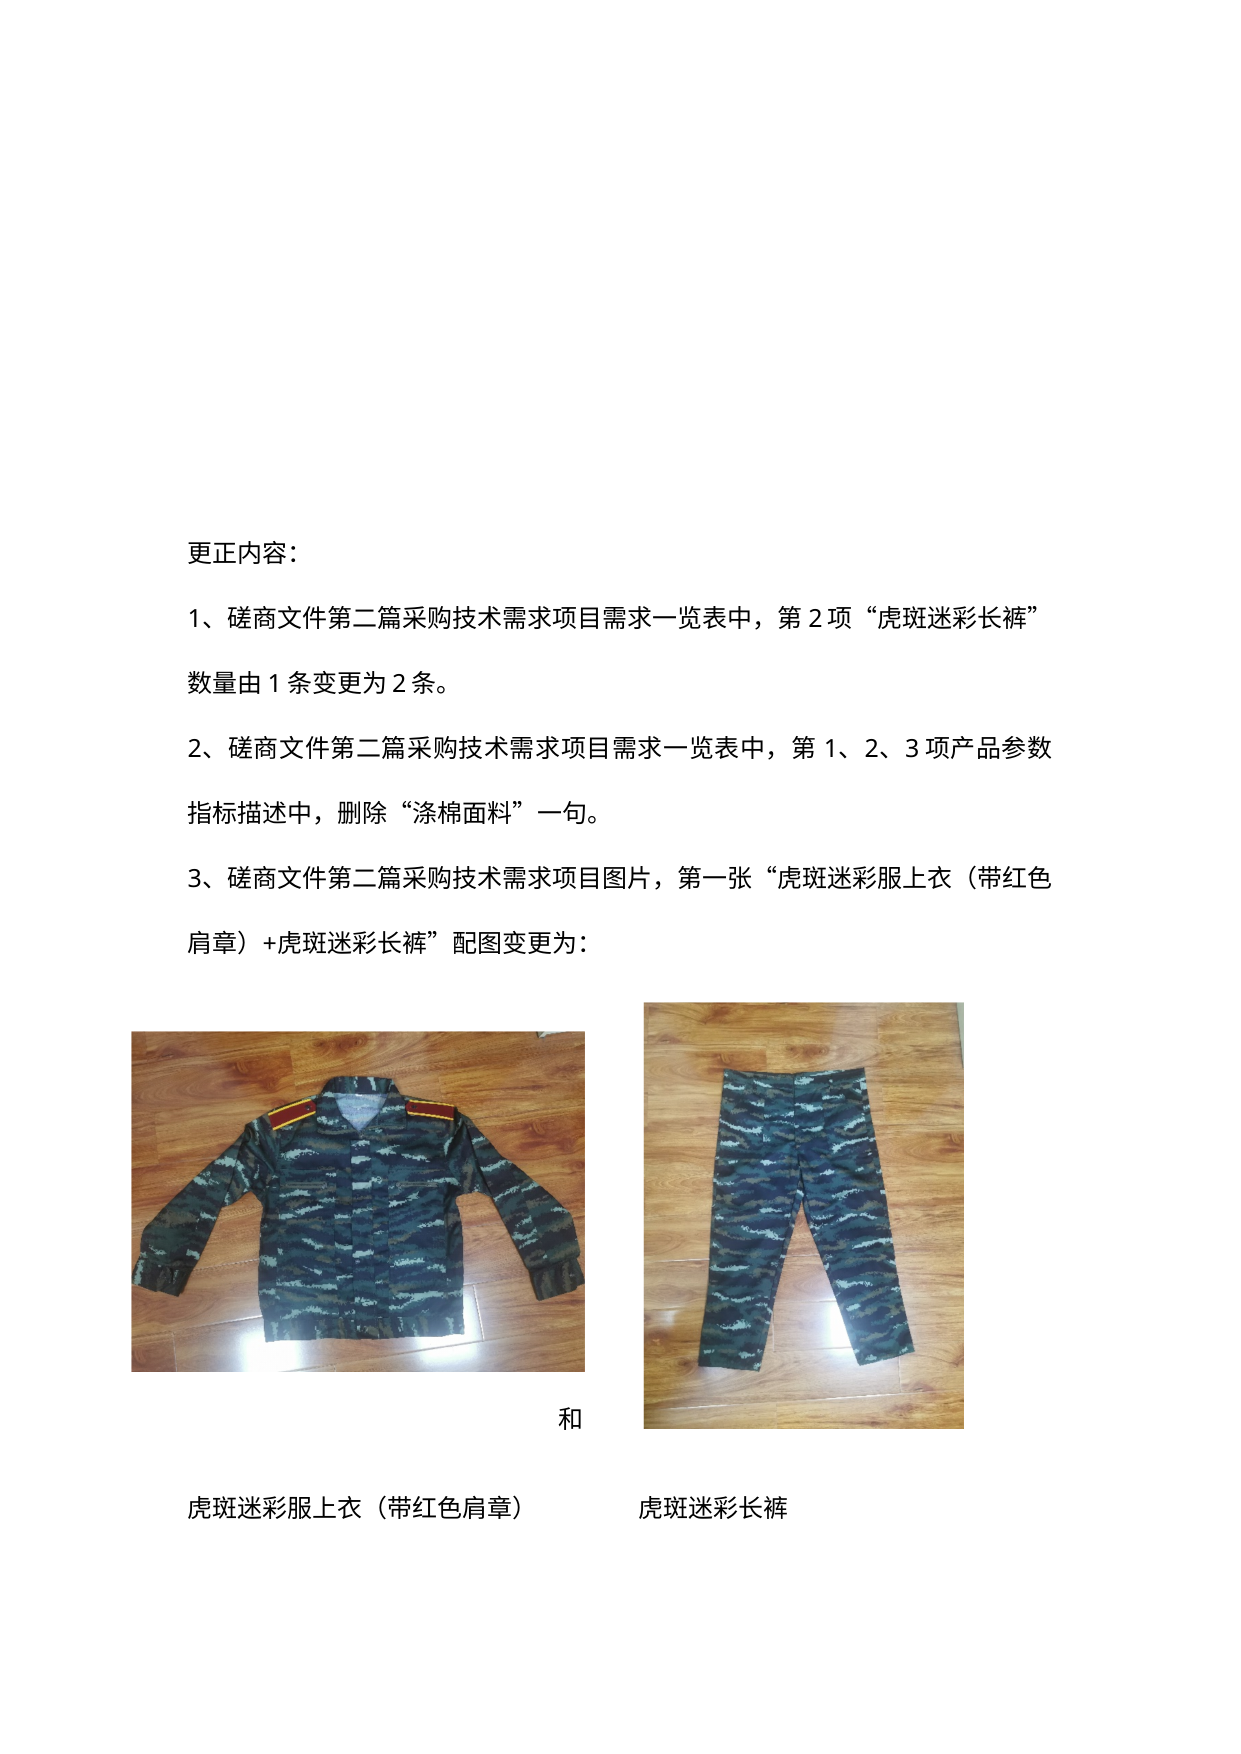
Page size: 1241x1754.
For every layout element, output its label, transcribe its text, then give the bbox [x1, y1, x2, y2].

text 虎斑迷彩服上衣（带红色肩章） 虎斑迷彩长裤 [187, 1474, 1053, 1539]
text 更正内容： [187, 519, 1053, 584]
text 1、磋商文件第二篇采购技术需求项目需求一览表中，第2项“虎斑迷彩长裤”数量由1条变更为2条。 [187, 584, 1053, 714]
text 3、磋商文件第二篇采购技术需求项目图片，第一张“虎斑迷彩服上衣（带红色肩章）+虎斑迷彩长裤”配图变更为： [187, 844, 1053, 974]
picture [644, 1003, 964, 1429]
picture [132, 1032, 584, 1372]
text 2、磋商文件第二篇采购技术需求项目需求一览表中，第1、2、3项产品参数指标描述中，删除“涤棉面料”一句。 [187, 714, 1053, 844]
